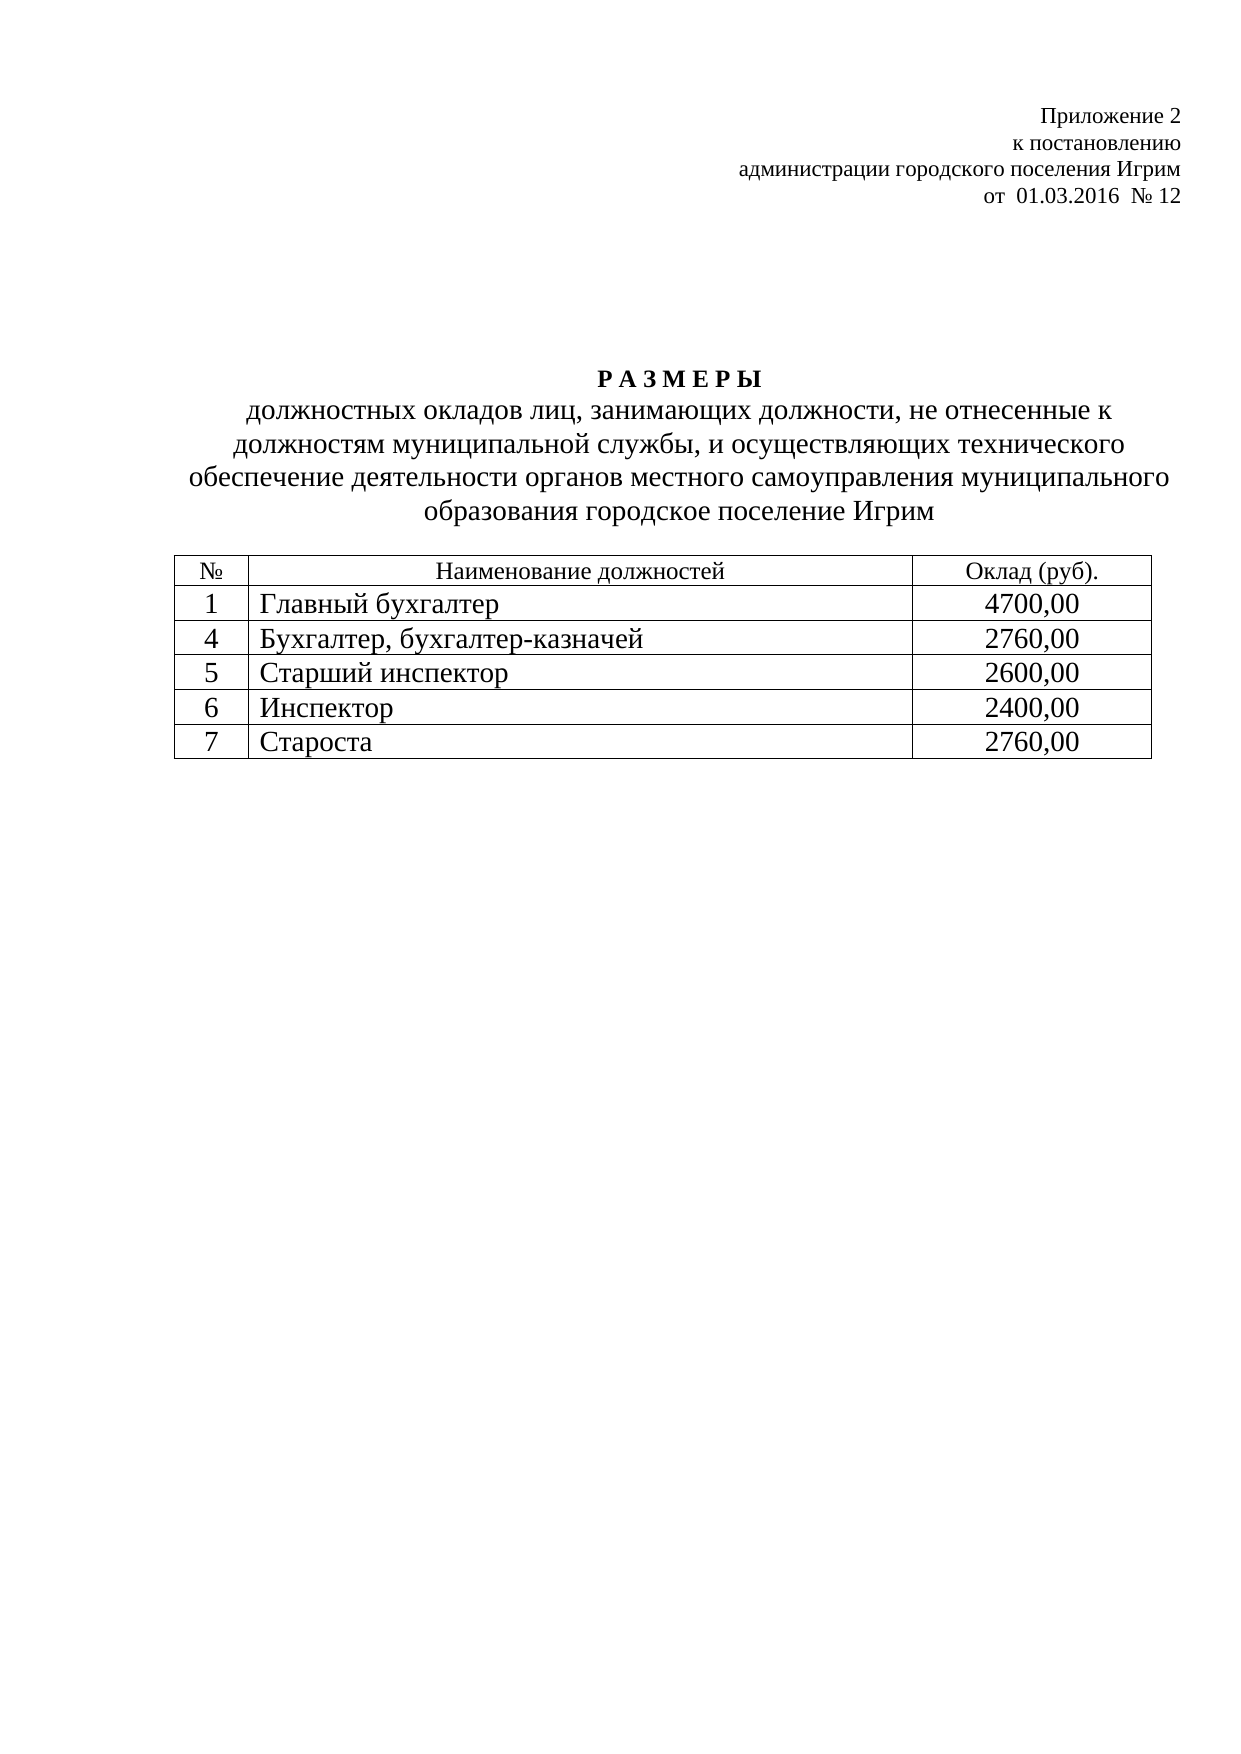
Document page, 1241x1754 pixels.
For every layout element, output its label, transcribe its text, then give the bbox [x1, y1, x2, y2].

table_cell 2400,00 [913, 690, 1151, 723]
table_header Оклад (руб). [913, 556, 1151, 585]
text Р А З М Е Р Ы [177, 364, 1181, 392]
text к постановлению [177, 129, 1181, 155]
text Приложение 2 [177, 103, 1181, 129]
table_cell 2600,00 [913, 655, 1151, 689]
table_header Наименование должностей [249, 556, 912, 585]
table_cell 6 [175, 690, 248, 723]
table_cell 5 [175, 655, 248, 689]
table_cell Инспектор [249, 690, 912, 723]
text должностных окладов лиц, занимающих должности, не отнесенные к должностям муниципальной службы, и осуществляющих технического обеспечение деятельности органов местного самоуправления муниципального образования городское поселение Игрим [177, 392, 1181, 527]
table_cell 7 [175, 725, 248, 758]
table_cell 2760,00 [913, 621, 1151, 654]
table_cell 4 [175, 621, 248, 654]
table_cell Бухгалтер, бухгалтер-казначей [249, 621, 912, 654]
table_header № [175, 556, 248, 585]
table_cell Старший инспектор [249, 655, 912, 689]
table_cell 1 [175, 586, 248, 620]
table_cell Главный бухгалтер [249, 586, 912, 620]
text администрации городского поселения Игрим [177, 155, 1181, 182]
table_cell Староста [249, 725, 912, 758]
text от 01.03.2016 № 12 [177, 182, 1181, 208]
table_cell 2760,00 [913, 725, 1151, 758]
table_cell 4700,00 [913, 586, 1151, 620]
